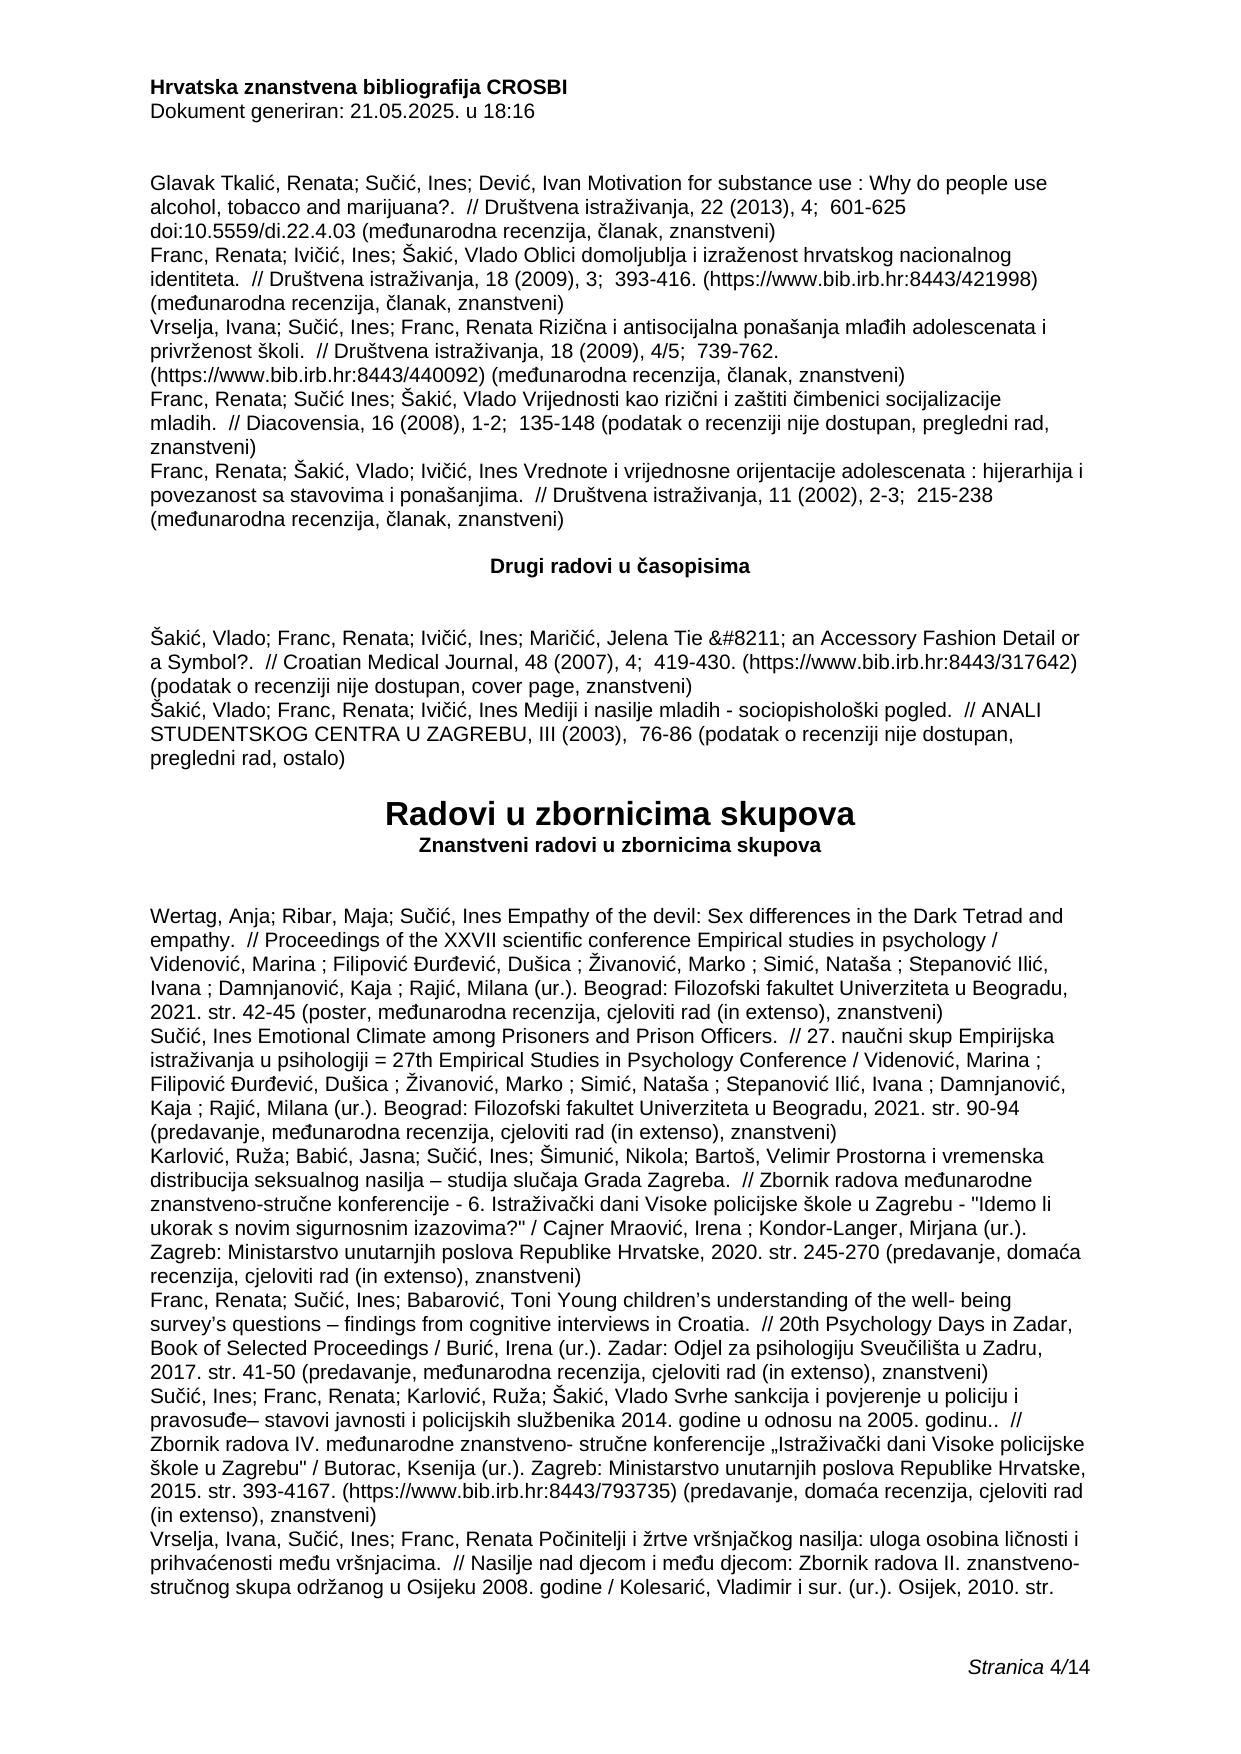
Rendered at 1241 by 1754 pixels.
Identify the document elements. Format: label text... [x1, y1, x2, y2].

text Šakić, Vlado; Franc, Renata; Ivičić, Ines [150, 698, 1090, 770]
text Sučić, Ines [150, 1024, 1090, 1144]
text Sučić, Ines; Franc, Renata; Karlović, Ruža; Šakić, Vlado [150, 1383, 1090, 1527]
text Glavak Tkalić, Renata; Sučić, Ines; Dević, Ivan [150, 171, 1090, 243]
text Vrselja, Ivana; Sučić, Ines; Franc, Renata [150, 315, 1090, 387]
text Franc, Renata; Sučić, Ines; Babarović, Toni [150, 1288, 1090, 1383]
subtitle Znanstveni radovi u zbornicima skupova [150, 832, 1090, 856]
subtitle Drugi radovi u časopisima [150, 554, 1090, 578]
text Wertag, Anja; Ribar, Maja; Sučić, Ines [150, 904, 1090, 1024]
text Franc, Renata; Šakić, Vlado; Ivičić, Ines [150, 458, 1090, 530]
subtitle Radovi u zbornicima skupova [150, 794, 1090, 832]
text Franc, Renata; Sučić Ines; Šakić, Vlado [150, 387, 1090, 458]
text Karlović, Ruža; Babić, Jasna; Sučić, Ines; Šimunić, Nikola; Bartoš, Velimir [150, 1144, 1090, 1288]
text Franc, Renata; Ivičić, Ines; Šakić, Vlado [150, 243, 1090, 315]
text Šakić, Vlado; Franc, Renata; Ivičić, Ines; Maričić, Jelena [150, 626, 1090, 698]
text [150, 1527, 1090, 1599]
